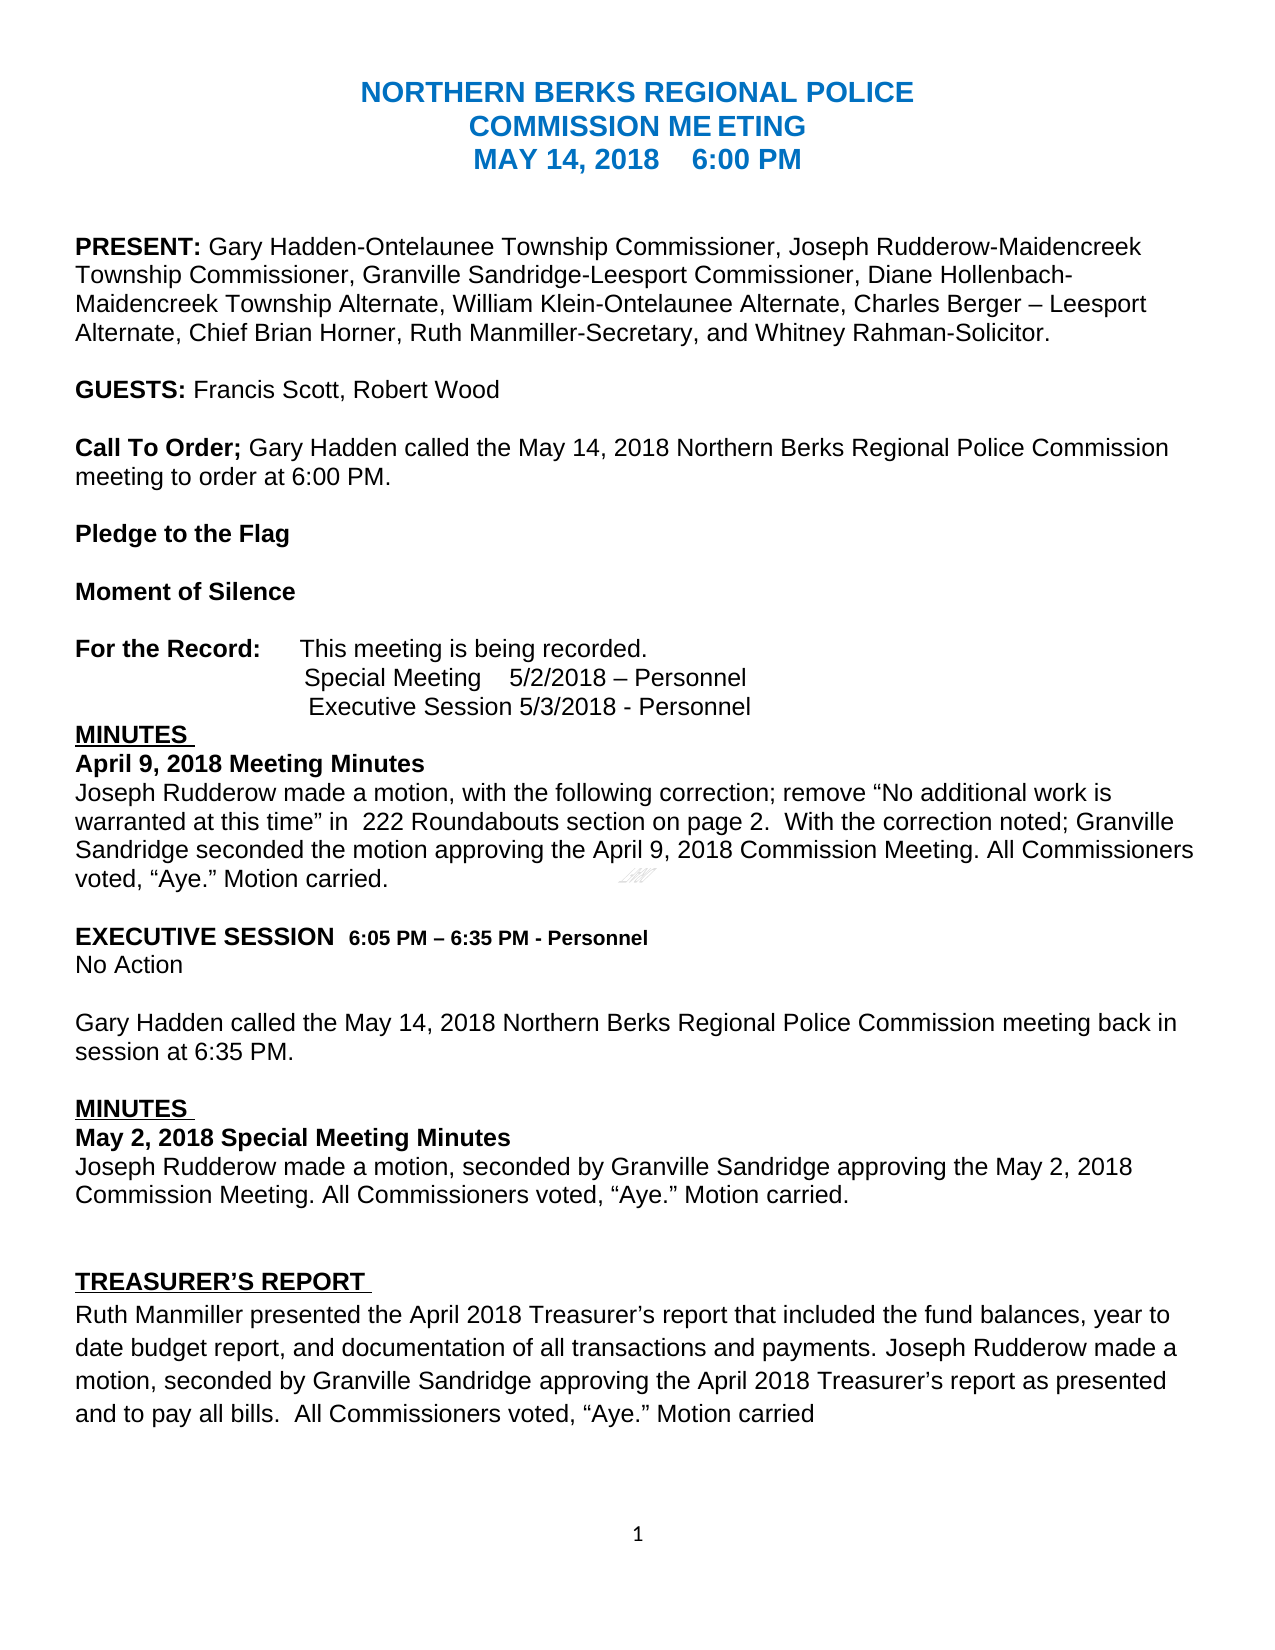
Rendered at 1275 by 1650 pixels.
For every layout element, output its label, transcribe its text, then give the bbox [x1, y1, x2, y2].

text Joseph Rudderow made a motion, with the following correction; remove “No additional work is warranted at this time” in 222 Roundabouts section on page 2. With the correction noted; Granville Sandridge seconded the motion approving the April 9, 2018 Commission Meeting. All Commissioners voted, “Aye.” Motion carried. [75, 778, 1200, 893]
text No Action [75, 950, 1200, 979]
text Special Meeting 5/2/2018 – Personnel [75, 663, 1200, 692]
text Gary Hadden called the May 14, 2018 Northern Berks Regional Police Commission meeting back in session at 6:35 PM. [75, 1008, 1200, 1065]
text Pledge to the Flag [75, 519, 1200, 548]
text Call To Order; Gary Hadden called the May 14, 2018 Northern Berks Regional Police Commission meeting to order at 6:00 PM. [75, 433, 1200, 490]
text For the Record: This meeting is being recorded. [75, 634, 1200, 663]
text MINUTES [75, 1094, 1200, 1123]
text Executive Session 5/3/2018 - Personnel [75, 692, 1200, 720]
text MINUTES [75, 720, 1200, 749]
text EXECUTIVE SESSION 6:05 PM – 6:35 PM - Personnel [75, 922, 1200, 950]
text TREASURER’S REPORT Ruth Manmiller presented the April 2018 Treasurer’s report that included the fund balances, year to date budget report, and documentation of all transactions and payments. Joseph Rudderow made a motion, seconded by Granville Sandridge approving the April 2018 Treasurer’s report as presented and to pay all bills. All Commissioners voted, “Aye.” Motion carried [75, 1267, 1200, 1427]
text PRESENT: Gary Hadden-Ontelaunee Township Commissioner, Joseph Rudderow-Maidencreek Township Commissioner, Granville Sandridge-Leesport Commissioner, Diane Hollenbach-Maidencreek Township Alternate, William Klein-Ontelaunee Alternate, Charles Berger – Leesport Alternate, Chief Brian Horner, Ruth Manmiller-Secretary, and Whitney Rahman-Solicitor. [75, 232, 1200, 347]
text GUESTS: Francis Scott, Robert Wood [75, 375, 1200, 404]
text May 2, 2018 Special Meeting Minutes Joseph Rudderow made a motion, seconded by Granville Sandridge approving the May 2, 2018 Commission Meeting. All Commissioners voted, “Aye.” Motion carried. [75, 1123, 1200, 1209]
text April 9, 2018 Meeting Minutes [75, 749, 1200, 778]
text Moment of Silence [75, 577, 1200, 605]
